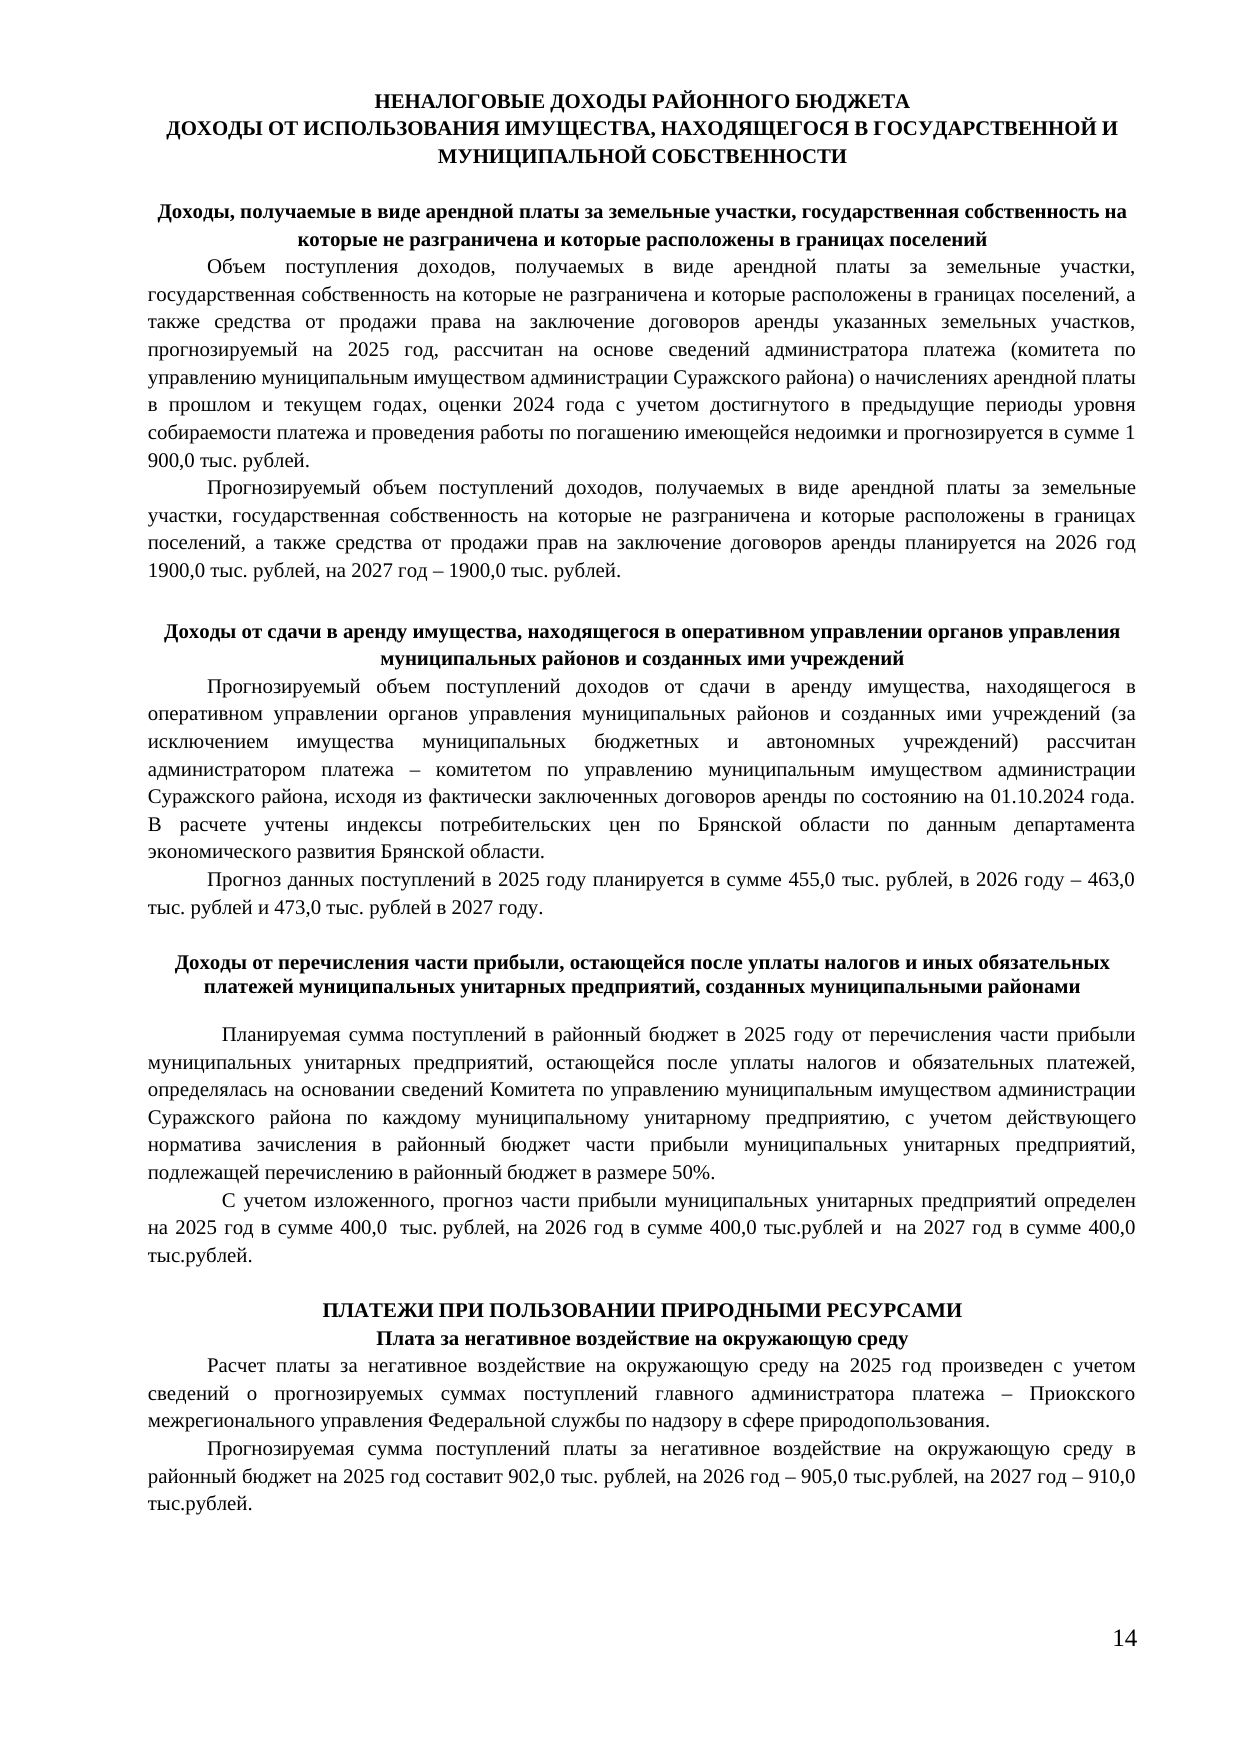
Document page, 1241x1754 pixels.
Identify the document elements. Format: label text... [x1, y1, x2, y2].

subtitle ПЛАТЕЖИ ПРИ ПОЛЬЗОВАНИИ ПРИРОДНЫМИ РЕСУРСАМИ [148, 1298, 1137, 1322]
text Прогнозируемый объем поступлений доходов от сдачи в аренду имущества, находящегося в оперативном управлении органов управления муниципальных районов и созданных ими учреждений (за исключением имущества муниципальных бюджетных и автономных учреждений) рассчитан администратором платежа – комитетом по управлению муниципальным имуществом администрации Суражского района, исходя из фактически заключенных договоров аренды по состоянию на 01.10.2024 года. В расчете учтены индексы потребительских цен по Брянской области по данным департамента экономического развития Брянской области. [148, 674, 1137, 863]
text Доходы от перечисления части прибыли, остающейся после уплаты налогов и иных обязательных платежей муниципальных унитарных предприятий, созданных муниципальными районами [148, 950, 1137, 998]
subtitle НЕНАЛОГОВЫЕ ДОХОДЫ РАЙОННОГО БЮДЖЕТА [148, 89, 1137, 113]
text Прогнозируемая сумма поступлений платы за негативное воздействие на окружающую среду в районный бюджет на 2025 год составит 902,0 тыс. рублей, на 2026 год – 905,0 тыс.рублей, на 2027 год – 910,0 тыс.рублей. [148, 1436, 1137, 1515]
subtitle ДОХОДЫ ОТ ИСПОЛЬЗОВАНИЯ ИМУЩЕСТВА, НАХОДЯЩЕГОСЯ В ГОСУДАРСТВЕННОЙ И МУНИЦИПАЛЬНОЙ СОБСТВЕННОСТИ [148, 116, 1137, 168]
text Объем поступления доходов, получаемых в виде арендной платы за земельные участки, государственная собственность на которые не разграничена и которые расположены в границах поселений, а также средства от продажи права на заключение договоров аренды указанных земельных участков, прогнозируемый на 2025 год, рассчитан на основе сведений администратора платежа (комитета по управлению муниципальным имуществом администрации Суражского района) о начислениях арендной платы в прошлом и текущем годах, оценки 2024 года с учетом достигнутого в предыдущие периоды уровня собираемости платежа и проведения работы по погашению имеющейся недоимки и прогнозируется в сумме 1 900,0 тыс. рублей. [148, 254, 1137, 472]
text Прогнозируемый объем поступлений доходов, получаемых в виде арендной платы за земельные участки, государственная собственность на которые не разграничена и которые расположены в границах поселений, а также средства от продажи прав на заключение договоров аренды планируется на 2026 год 1900,0 тыс. рублей, на 2027 год – 1900,0 тыс. рублей. [148, 475, 1137, 582]
text Расчет платы за негативное воздействие на окружающую среду на 2025 год произведен с учетом сведений о прогнозируемых суммах поступлений главного администратора платежа – Приокского межрегионального управления Федеральной службы по надзору в сфере природопользования. [148, 1353, 1137, 1432]
text С учетом изложенного, прогноз части прибыли муниципальных унитарных предприятий определен на 2025 год в сумме 400,0 тыс. рублей, на 2026 год в сумме 400,0 тыс.рублей и на 2027 год в сумме 400,0 тыс.рублей. [148, 1188, 1137, 1267]
subtitle Доходы от сдачи в аренду имущества, находящегося в оперативном управлении органов управления муниципальных районов и созданных ими учреждений [148, 618, 1137, 670]
text Прогноз данных поступлений в 2025 году планируется в сумме 455,0 тыс. рублей, в 2026 году – 463,0 тыс. рублей и 473,0 тыс. рублей в 2027 году. [148, 867, 1137, 919]
text Планируемая сумма поступлений в районный бюджет в 2025 году от перечисления части прибыли муниципальных унитарных предприятий, остающейся после уплаты налогов и обязательных платежей, определялась на основании сведений Комитета по управлению муниципальным имуществом администрации Суражского района по каждому муниципальному унитарному предприятию, с учетом действующего норматива зачисления в районный бюджет части прибыли муниципальных унитарных предприятий, подлежащей перечислению в районный бюджет в размере 50%. [148, 1022, 1137, 1184]
subtitle Доходы, получаемые в виде арендной платы за земельные участки, государственная собственность на которые не разграничена и которые расположены в границах поселений [148, 199, 1137, 251]
subtitle Плата за негативное воздействие на окружающую среду [148, 1326, 1137, 1350]
